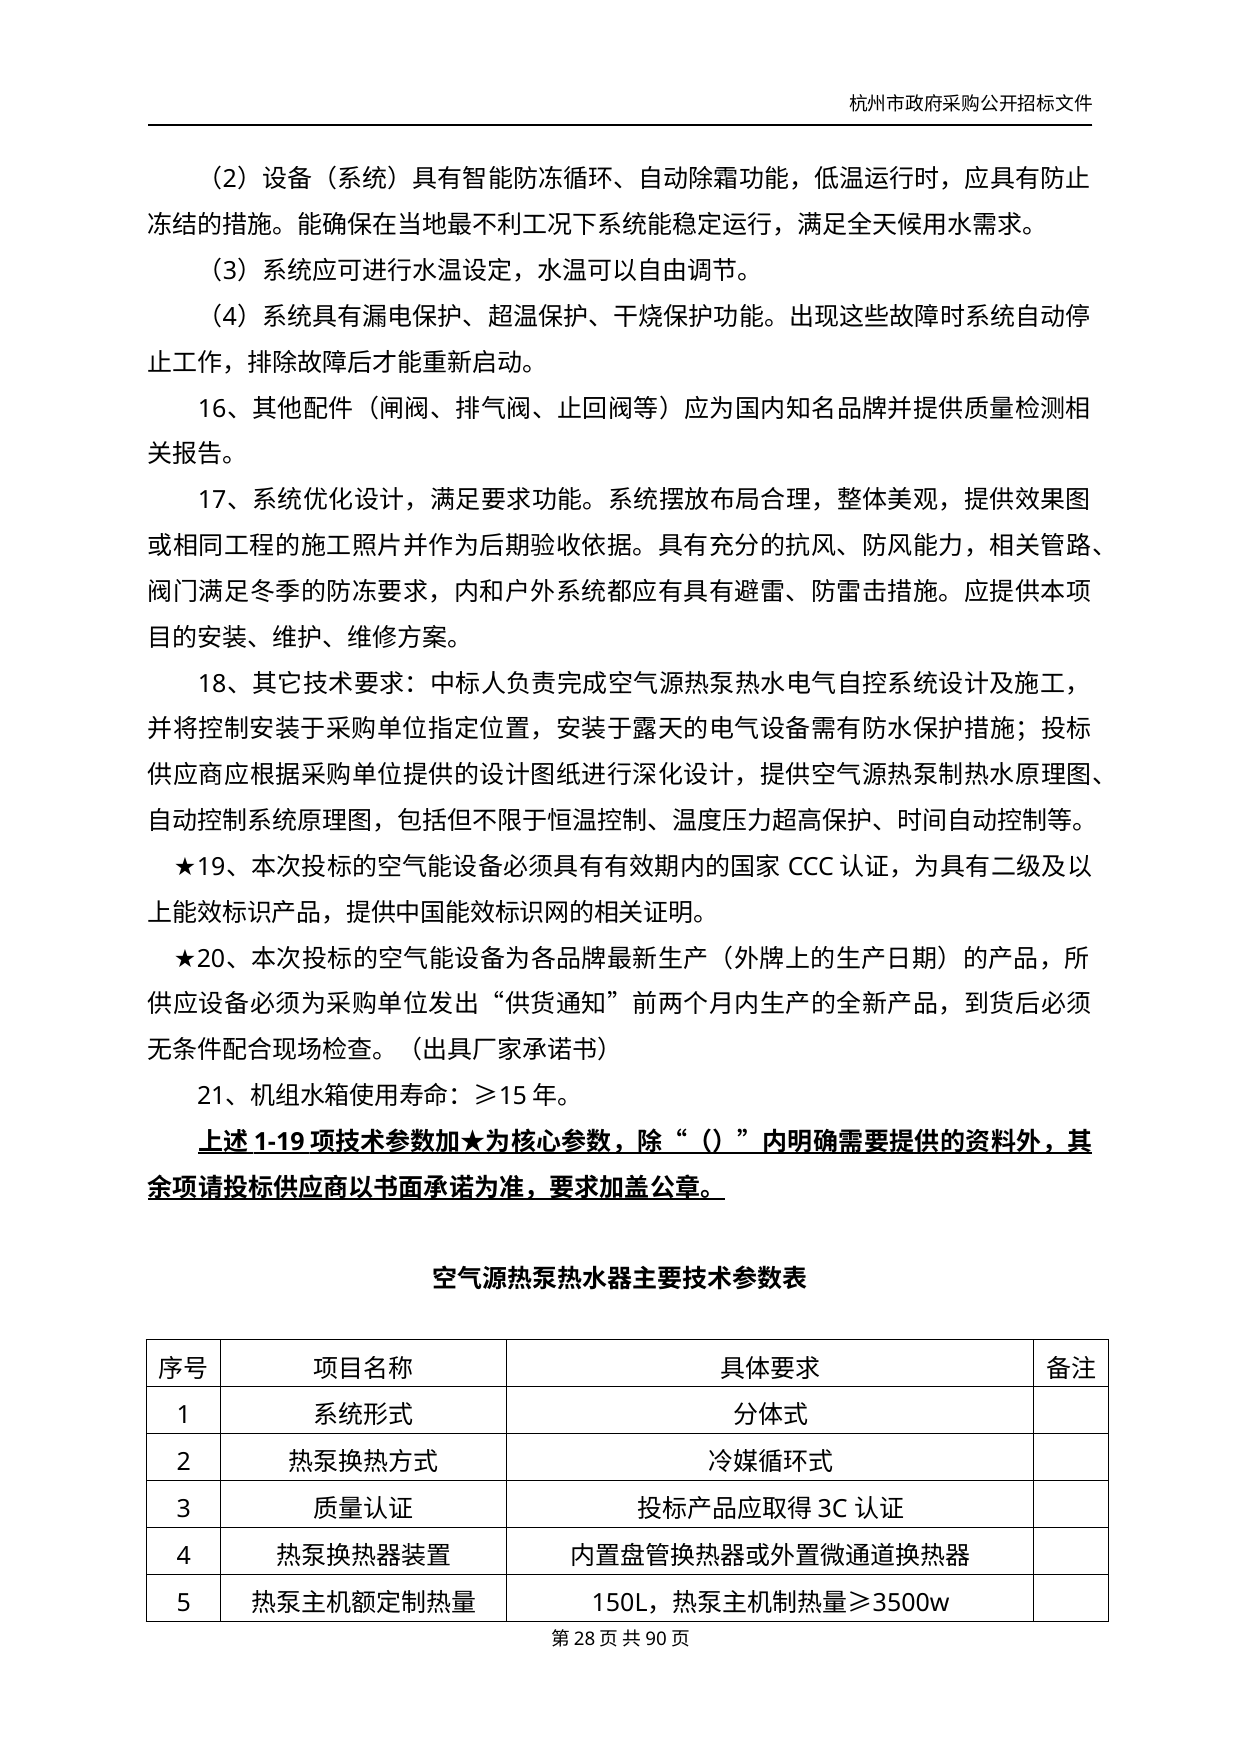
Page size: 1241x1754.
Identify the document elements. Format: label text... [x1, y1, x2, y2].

table_cell 热泵换热方式 [221, 1434, 506, 1480]
table_cell 分体式 [507, 1387, 1033, 1433]
text 16、其他配件（闸阀、排气阀、止回阀等）应为国内知名品牌并提供质量检测相关报告。 [148, 380, 1092, 472]
table_cell 投标产品应取得 3C 认证 [507, 1481, 1033, 1527]
text 17、系统优化设计，满足要求功能。系统摆放布局合理，整体美观，提供效果图或相同工程的施工照片并作为后期验收依据。具有充分的抗风、防风能力，相关管路、阀门满足冬季的防冻要求，内和户外系统都应有具有避雷、防雷击措施。应提供本项目的安装、维护、维修方案。 [148, 472, 1092, 655]
table_cell [1034, 1528, 1108, 1574]
table_header 序号 [147, 1340, 220, 1386]
table_cell [1034, 1575, 1108, 1621]
table_cell [1034, 1434, 1108, 1480]
text ★19、本次投标的空气能设备必须具有有效期内的国家CCC认证，为具有二级及以上能效标识产品，提供中国能效标识网的相关证明。 [148, 839, 1092, 930]
text 上述1-19项技术参数加★为核心参数，除“（）”内明确需要提供的资料外，其余项请投标供应商以书面承诺为准，要求加盖公章。 [148, 1114, 1092, 1205]
text 空气源热泵热水器主要技术参数表 [148, 1251, 1092, 1297]
text 18、其它技术要求：中标人负责完成空气源热泵热水电气自控系统设计及施工，并将控制安装于采购单位指定位置，安装于露天的电气设备需有防水保护措施；投标供应商应根据采购单位提供的设计图纸进行深化设计，提供空气源热泵制热水原理图、自动控制系统原理图，包括但不限于恒温控制、温度压力超高保护、时间自动控制等。 [148, 655, 1092, 839]
text （4）系统具有漏电保护、超温保护、干烧保护功能。出现这些故障时系统自动停止工作，排除故障后才能重新启动。 [148, 289, 1092, 380]
table_cell 150L，热泵主机制热量≥3500w [507, 1575, 1033, 1621]
table_cell 质量认证 [221, 1481, 506, 1527]
table_header 备注 [1034, 1340, 1108, 1386]
table_cell 1 [147, 1387, 220, 1433]
table_cell [1034, 1481, 1108, 1527]
table_cell 系统形式 [221, 1387, 506, 1433]
text ★20、本次投标的空气能设备为各品牌最新生产（外牌上的生产日期）的产品，所供应设备必须为采购单位发出“供货通知”前两个月内生产的全新产品，到货后必须无条件配合现场检查。（出具厂家承诺书） [148, 930, 1092, 1068]
text （3）系统应可进行水温设定，水温可以自由调节。 [148, 243, 1092, 289]
table_cell 5 [147, 1575, 220, 1621]
text 21、机组水箱使用寿命：≥15年。 [148, 1068, 1092, 1114]
table_cell 4 [147, 1528, 220, 1574]
table_cell [1034, 1387, 1108, 1433]
text （2）设备（系统）具有智能防冻循环、自动除霜功能，低温运行时，应具有防止冻结的措施。能确保在当地最不利工况下系统能稳定运行，满足全天候用水需求。 [148, 151, 1092, 243]
table_cell 内置盘管换热器或外置微通道换热器 [507, 1528, 1033, 1574]
table_cell 2 [147, 1434, 220, 1480]
table_cell 3 [147, 1481, 220, 1527]
table_cell 热泵换热器装置 [221, 1528, 506, 1574]
table_cell 冷媒循环式 [507, 1434, 1033, 1480]
table_header 具体要求 [507, 1340, 1033, 1386]
table_header 项目名称 [221, 1340, 506, 1386]
table_cell 热泵主机额定制热量 [221, 1575, 506, 1621]
